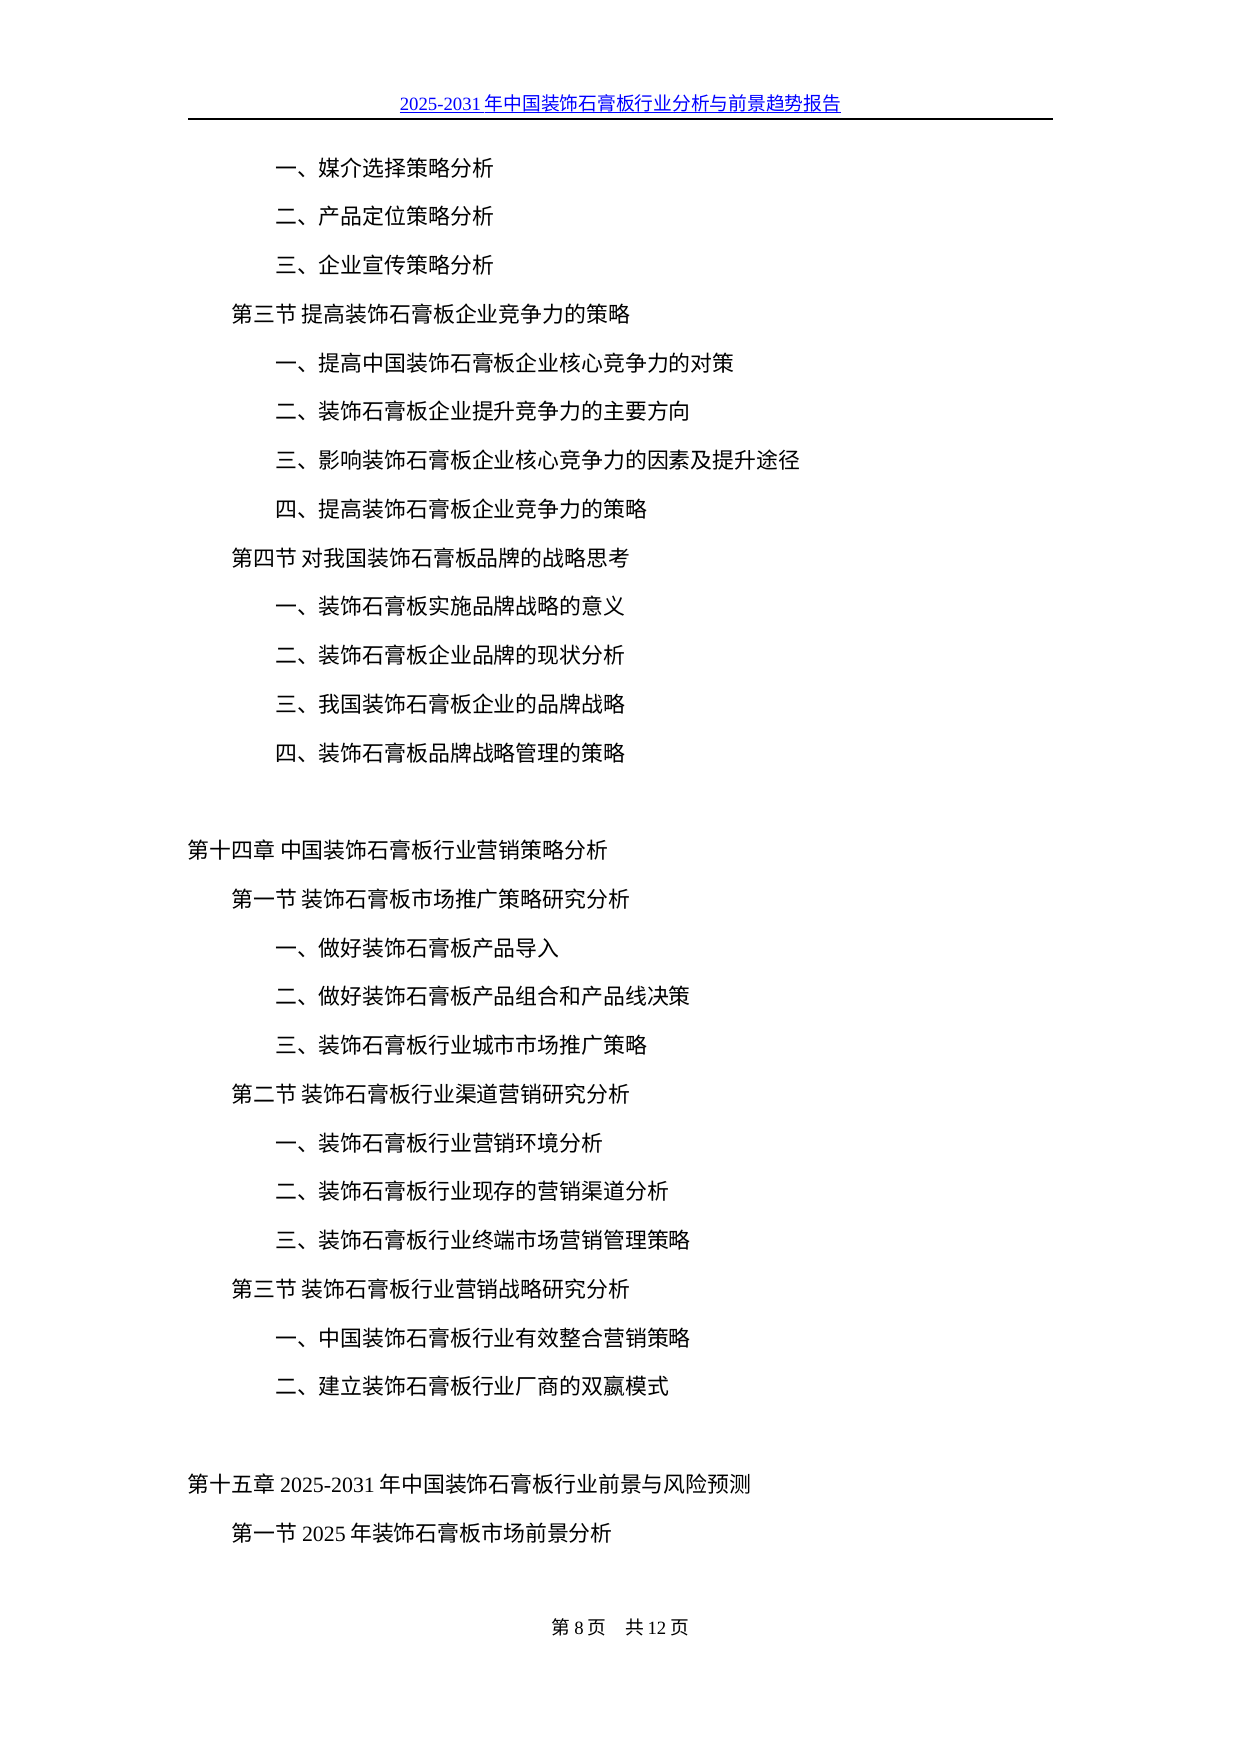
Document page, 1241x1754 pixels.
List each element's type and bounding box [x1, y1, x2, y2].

text [187, 150, 1053, 1548]
